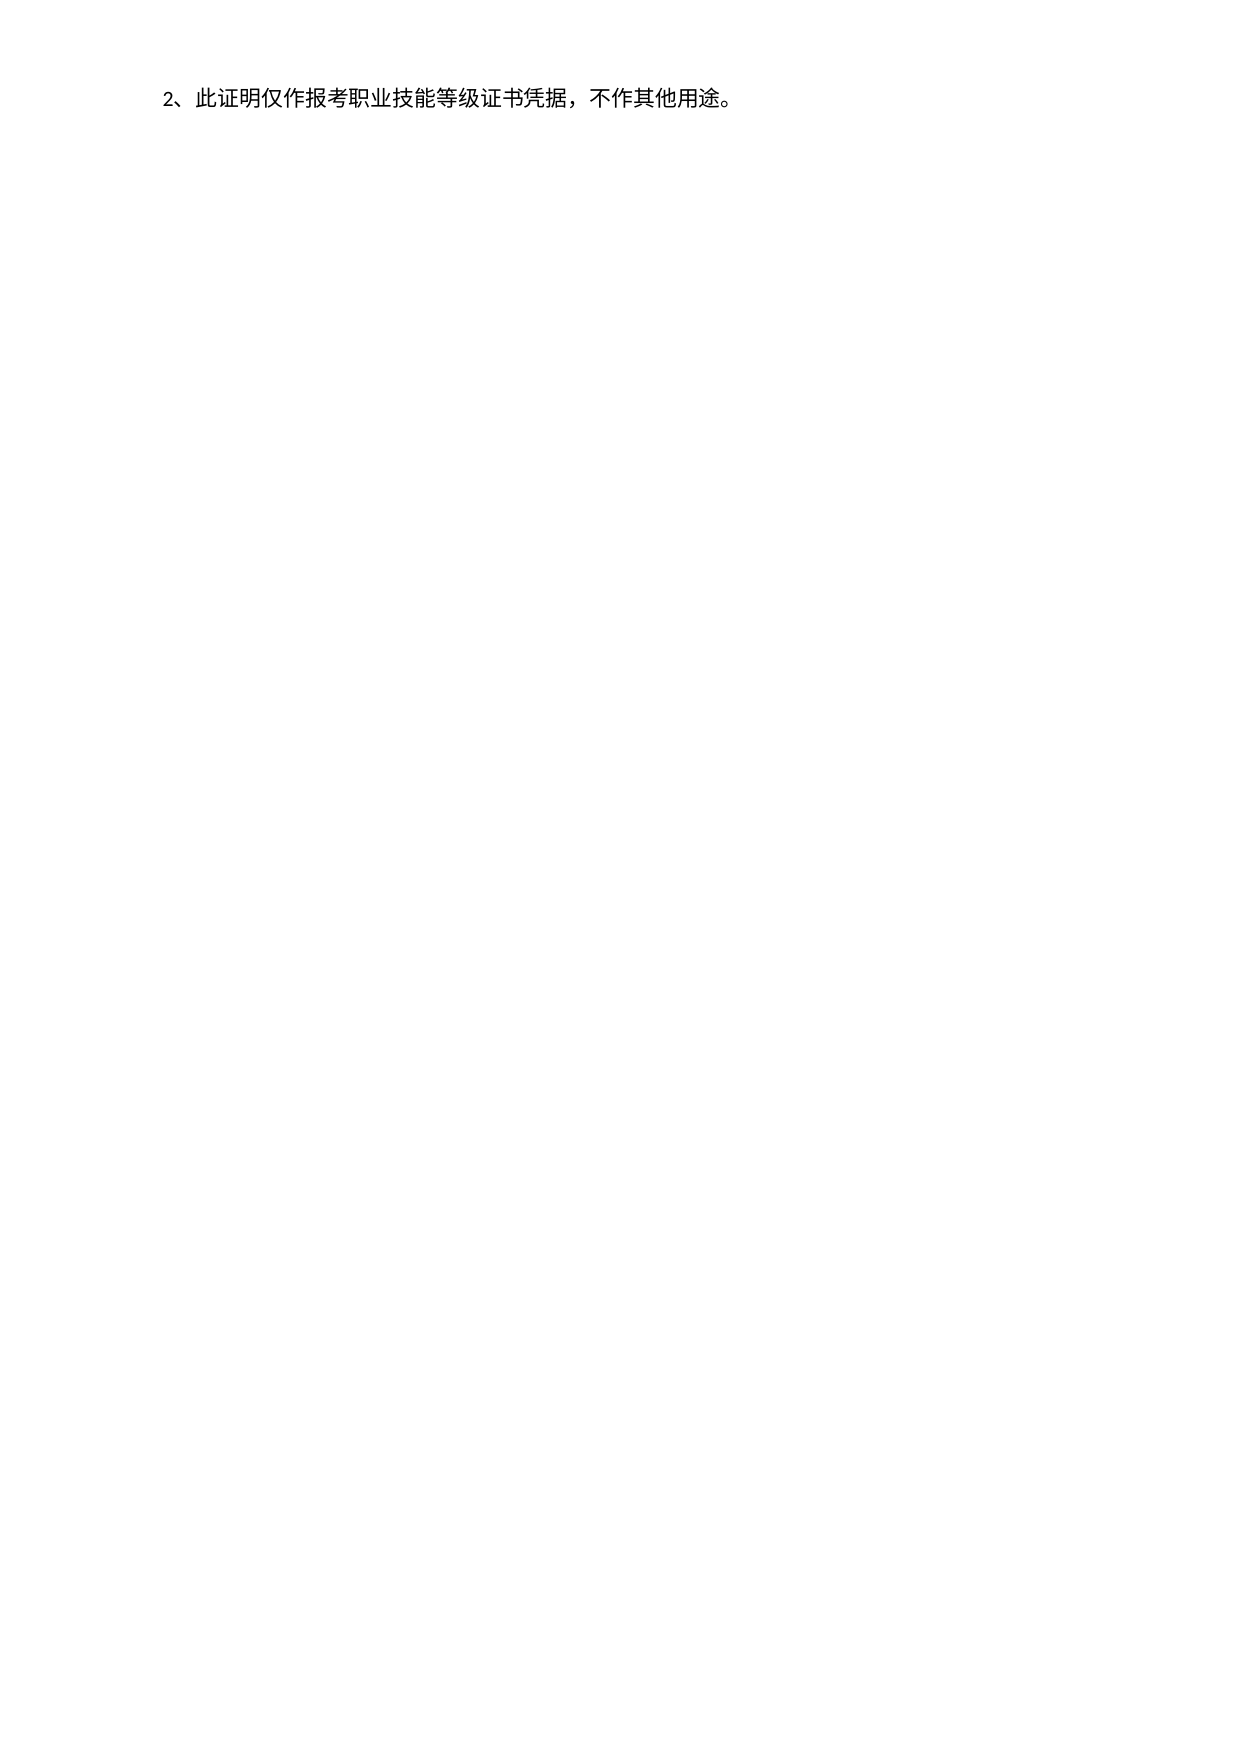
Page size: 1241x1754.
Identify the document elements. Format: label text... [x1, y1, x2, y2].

text 2、此证明仅作报考职业技能等级证书凭据，不作其他用途。 [75, 81, 1165, 113]
